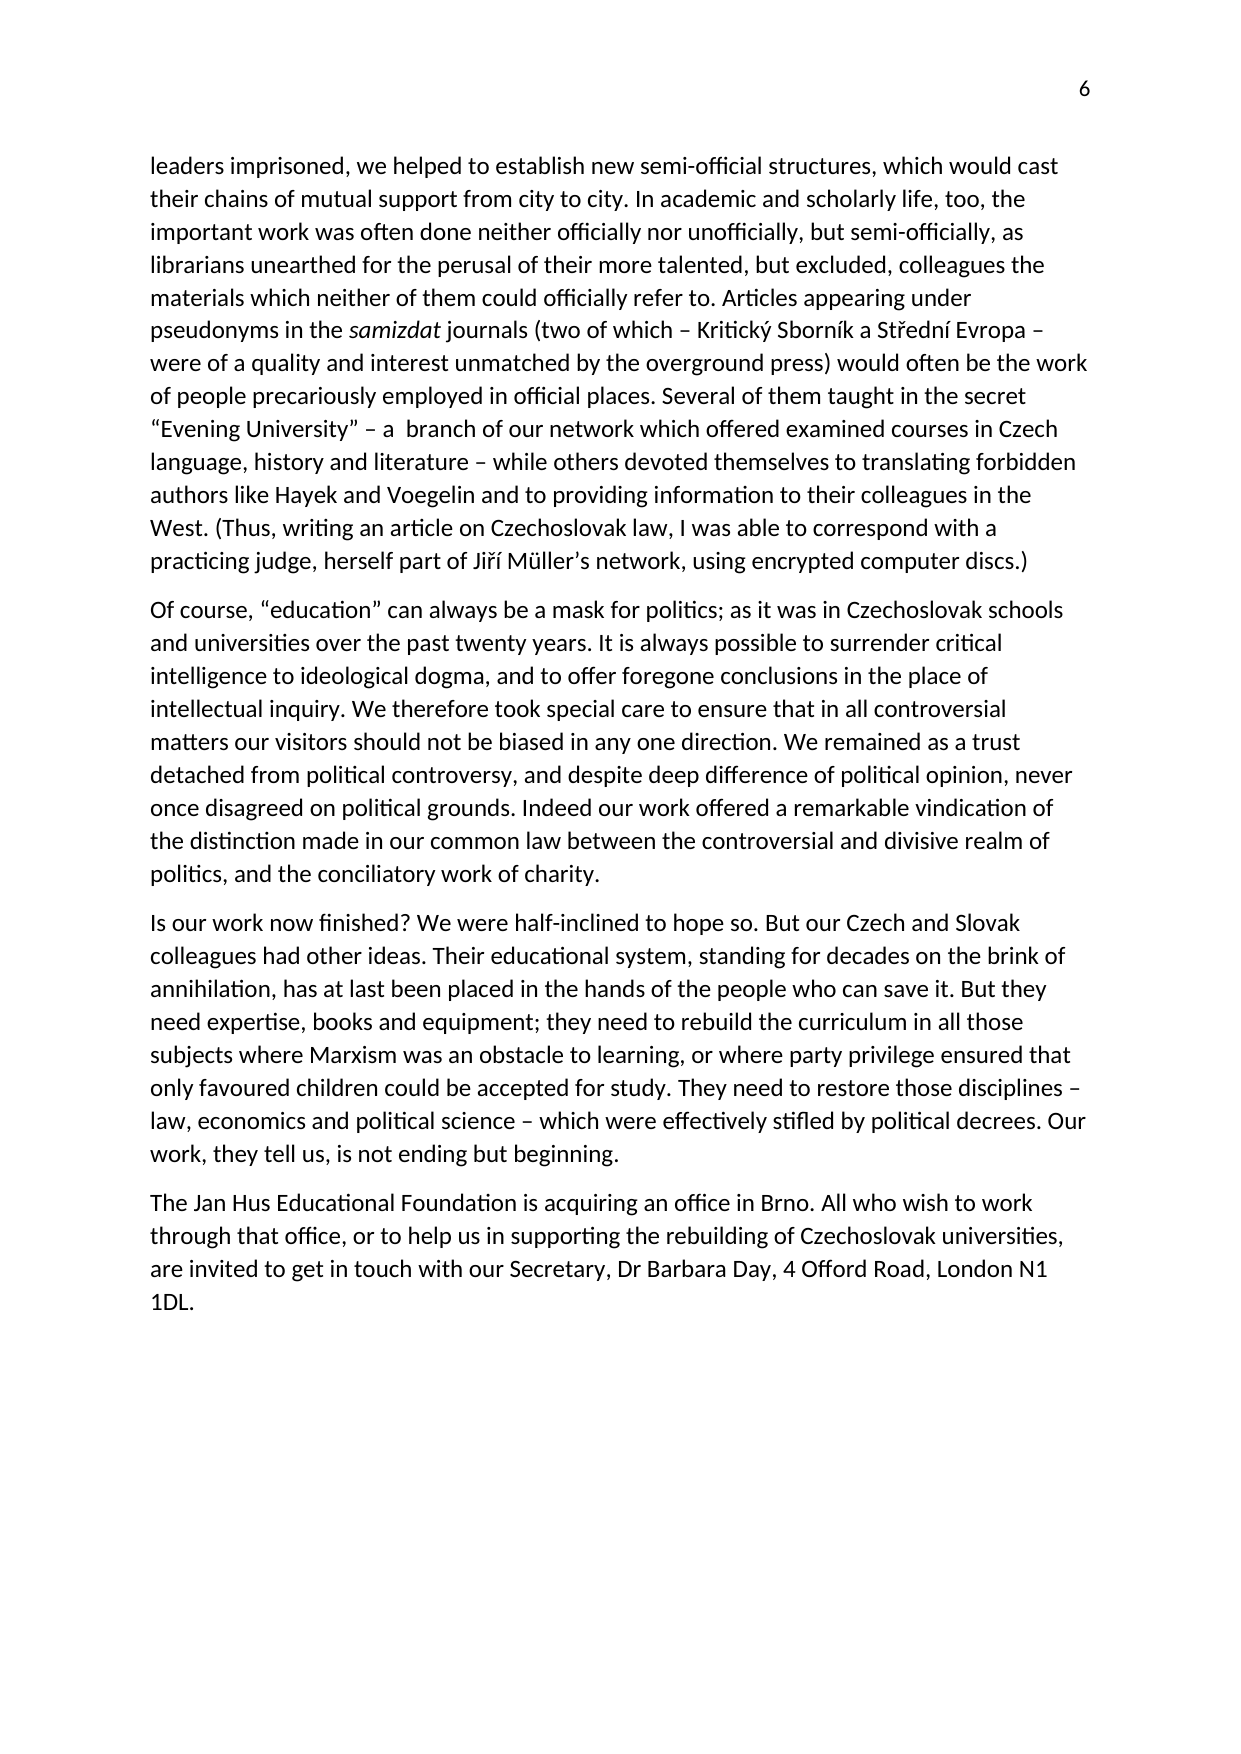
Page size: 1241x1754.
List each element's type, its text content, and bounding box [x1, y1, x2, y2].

text Of course, “education” can always be a mask for politics; as it was in Czechoslovak schools and universities over the past twenty years. It is always possible to surrender critical intelligence to ideological dogma, and to offer foregone conclusions in the place of intellectual inquiry. We therefore took special care to ensure that in all controversial matters our visitors should not be biased in any one direction. We remained as a trust detached from political controversy, and despite deep difference of political opinion, never once disagreed on political grounds. Indeed our work offered a remarkable vindication of the distinction made in our common law between the controversial and divisive realm of politics, and the conciliatory work of charity. [150, 594, 1090, 888]
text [150, 150, 1090, 576]
text The Jan Hus Educational Foundation is acquiring an office in Brno. All who wish to work through that office, or to help us in supporting the rebuilding of Czechoslovak universities, are invited to get in touch with our Secretary, Dr Barbara Day, 4 Offord Road, London N1 1DL. [150, 1187, 1090, 1317]
text Is our work now finished? We were half-inclined to hope so. But our Czech and Slovak colleagues had other ideas. Their educational system, standing for decades on the brink of annihilation, has at last been placed in the hands of the people who can save it. But they need expertise, books and equipment; they need to rebuild the curriculum in all those subjects where Marxism was an obstacle to learning, or where party privilege ensured that only favoured children could be accepted for study. They need to restore those disciplines – law, economics and political science – which were effectively stifled by political decrees. Our work, they tell us, is not ending but beginning. [150, 907, 1090, 1168]
